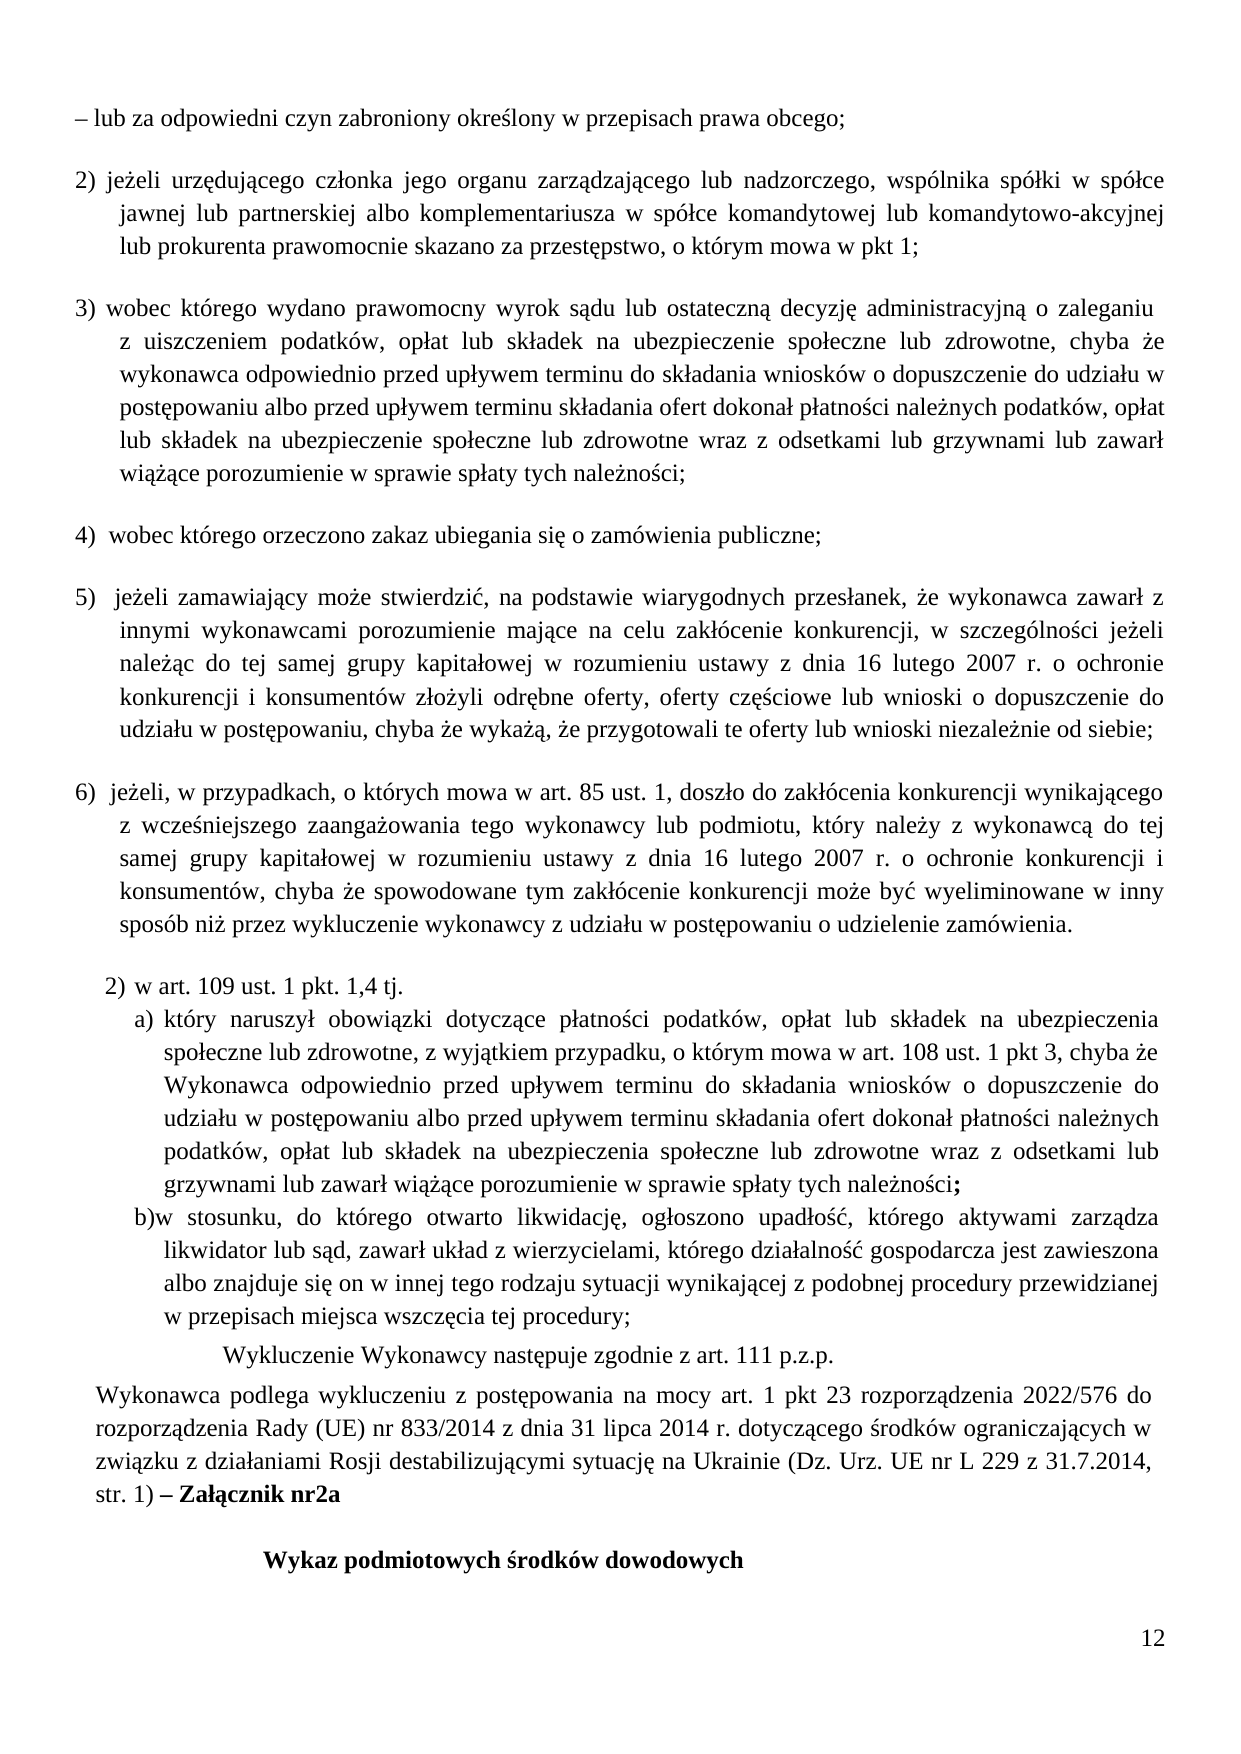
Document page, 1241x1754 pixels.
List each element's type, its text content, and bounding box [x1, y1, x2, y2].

text 3) wobec którego wydano prawomocny wyrok sądu lub ostateczną decyzję administracyjną o zaleganiu z uiszczeniem podatków, opłat lub składek na ubezpieczenie społeczne lub zdrowotne, chyba że wykonawca odpowiednio przed upływem terminu do składania wniosków o dopuszczenie do udziału w postępowaniu albo przed upływem terminu składania ofert dokonał płatności należnych podatków, opłat lub składek na ubezpieczenie społeczne lub zdrowotne wraz z odsetkami lub grzywnami lub zawarł wiążące porozumienie w sprawie spłaty tych należności; [75, 293, 1165, 487]
text 2) w art. 109 ust. 1 pkt. 1,4 tj. [104, 971, 1160, 1000]
text – lub za odpowiedni czyn zabroniony określony w przepisach prawa obcego; [75, 103, 1165, 131]
text Wykaz podmiotowych środków dowodowych [263, 1545, 1165, 1574]
text Wykonawca podlega wykluczeniu z postępowania na mocy art. 1 pkt 23 rozporządzenia 2022/576 do rozporządzenia Rady (UE) nr 833/2014 z dnia 31 lipca 2014 r. dotyczącego środków ograniczających w związku z działaniami Rosji destabilizującymi sytuację na Ukrainie (Dz. Urz. UE nr L 229 z 31.7.2014, str. 1) – Załącznik nr2a [95, 1380, 1153, 1508]
text 4) wobec którego orzeczono zakaz ubiegania się o zamówienia publiczne; [75, 520, 1165, 549]
text 5) jeżeli zamawiający może stwierdzić, na podstawie wiarygodnych przesłanek, że wykonawca zawarł z innymi wykonawcami porozumienie mające na celu zakłócenie konkurencji, w szczególności jeżeli należąc do tej samej grupy kapitałowej w rozumieniu ustawy z dnia 16 lutego 2007 r. o ochronie konkurencji i konsumentów złożyli odrębne oferty, oferty częściowe lub wnioski o dopuszczenie do udziału w postępowaniu, chyba że wykażą, że przygotowali te oferty lub wnioski niezależnie od siebie; [75, 582, 1165, 743]
text 2) jeżeli urzędującego członka jego organu zarządzającego lub nadzorczego, wspólnika spółki w spółce jawnej lub partnerskiej albo komplementariusza w spółce komandytowej lub komandytowo-akcyjnej lub prokurenta prawomocnie skazano za przestępstwo, o którym mowa w pkt 1; [75, 165, 1165, 259]
text a) który naruszył obowiązki dotyczące płatności podatków, opłat lub składek na ubezpieczenia społeczne lub zdrowotne, z wyjątkiem przypadku, o którym mowa w art. 108 ust. 1 pkt 3, chyba że Wykonawca odpowiednio przed upływem terminu do składania wniosków o dopuszczenie do udziału w postępowaniu albo przed upływem terminu składania ofert dokonał płatności należnych podatków, opłat lub składek na ubezpieczenia społeczne lub zdrowotne wraz z odsetkami lub grzywnami lub zawarł wiążące porozumienie w sprawie spłaty tych należności; [134, 1004, 1160, 1198]
text b)w stosunku, do którego otwarto likwidację, ogłoszono upadłość, którego aktywami zarządza likwidator lub sąd, zawarł układ z wierzycielami, którego działalność gospodarcza jest zawieszona albo znajduje się on w innej tego rodzaju sytuacji wynikającej z podobnej procedury przewidzianej w przepisach miejsca wszczęcia tej procedury; [134, 1202, 1160, 1330]
text 6) jeżeli, w przypadkach, o których mowa w art. 85 ust. 1, doszło do zakłócenia konkurencji wynikającego z wcześniejszego zaangażowania tego wykonawcy lub podmiotu, który należy z wykonawcą do tej samej grupy kapitałowej w rozumieniu ustawy z dnia 16 lutego 2007 r. o ochronie konkurencji i konsumentów, chyba że spowodowane tym zakłócenie konkurencji może być wyeliminowane w inny sposób niż przez wykluczenie wykonawcy z udziału w postępowaniu o udzielenie zamówienia. [75, 777, 1165, 938]
text Wykluczenie Wykonawcy następuje zgodnie z art. 111 p.z.p. [75, 1341, 1160, 1369]
